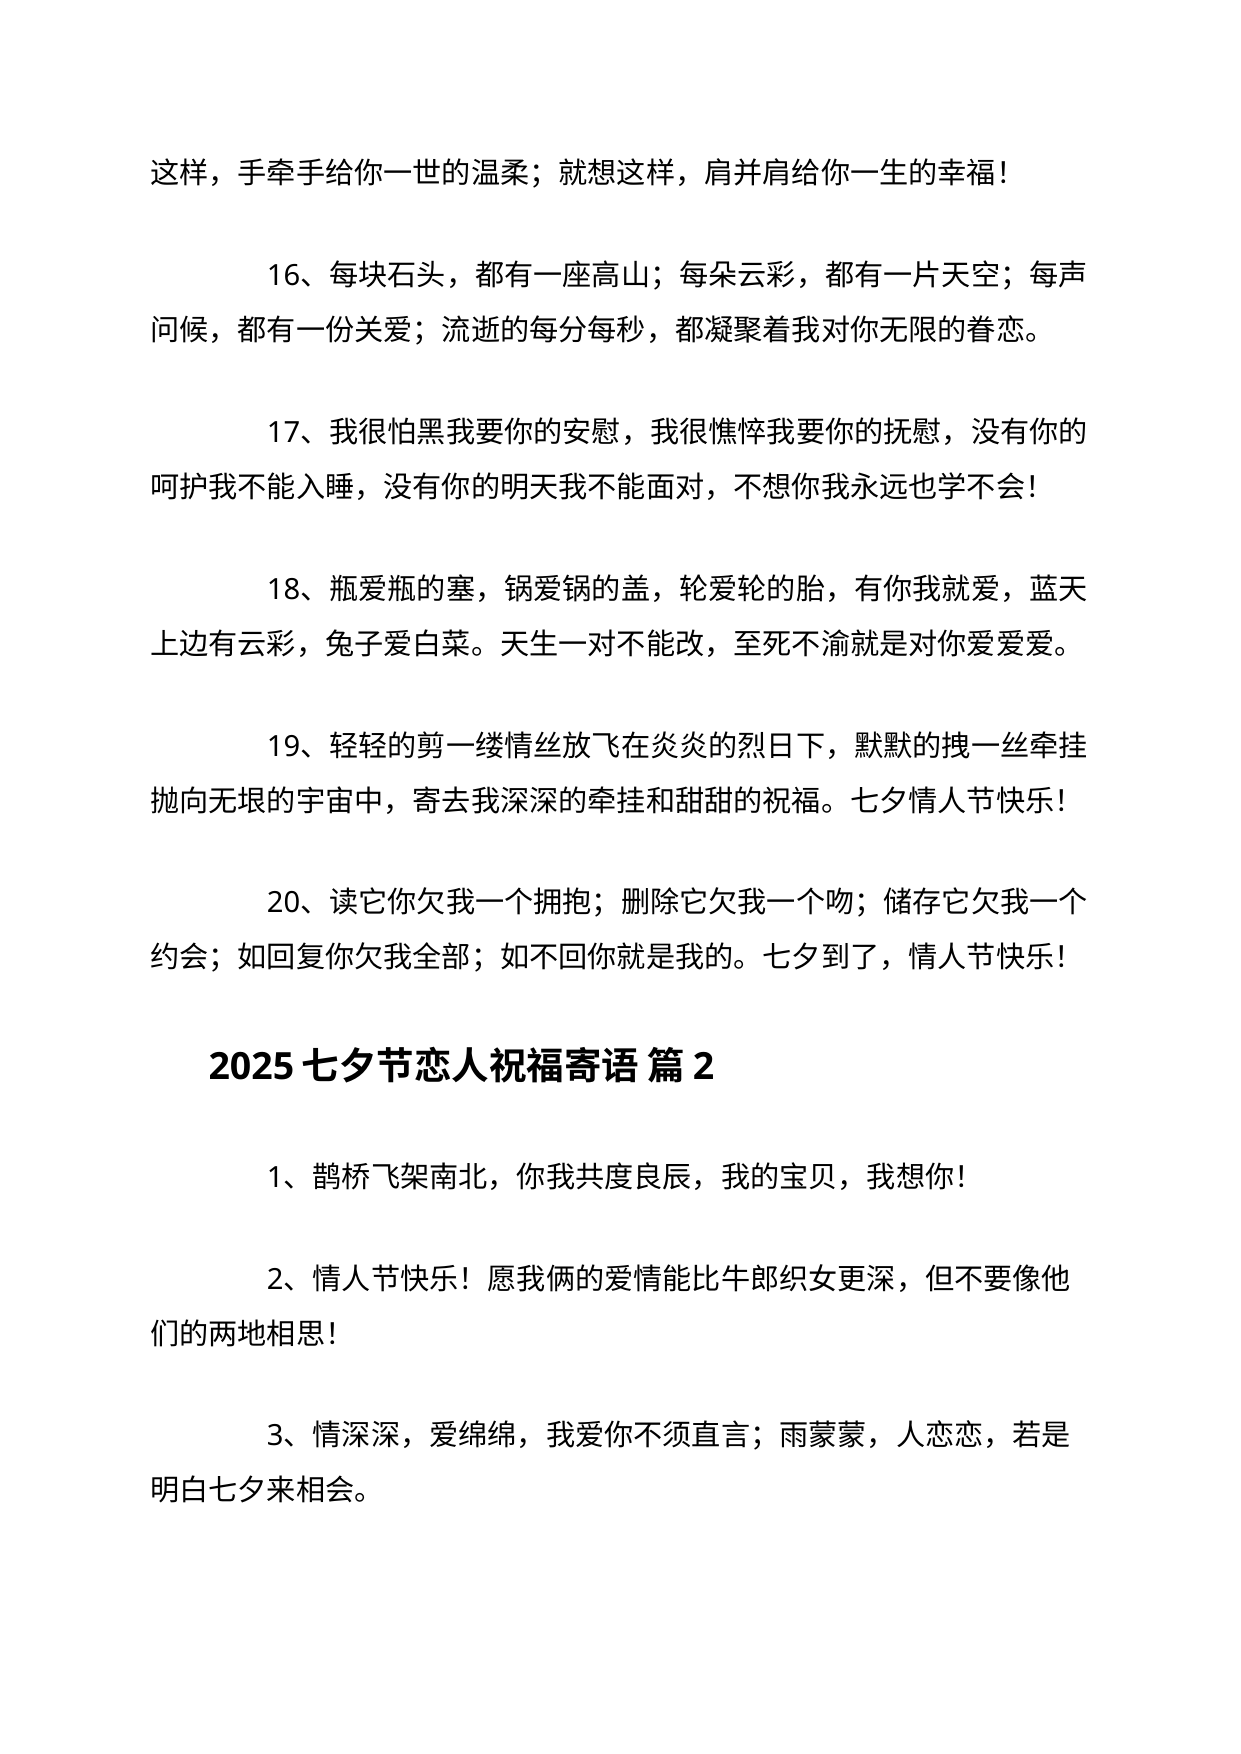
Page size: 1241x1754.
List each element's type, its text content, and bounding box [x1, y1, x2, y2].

text 20、读它你欠我一个拥抱；删除它欠我一个吻；储存它欠我一个约会；如回复你欠我全部；如不回你就是我的。七夕到了，情人节快乐！ [150, 879, 1090, 976]
text 2、情人节快乐！愿我俩的爱情能比牛郎织女更深，但不要像他们的两地相思！ [150, 1255, 1090, 1352]
text 17、我很怕黑我要你的安慰，我很憔悴我要你的抚慰，没有你的呵护我不能入睡，没有你的明天我不能面对，不想你我永远也学不会！ [150, 408, 1090, 506]
text 1、鹊桥飞架南北，你我共度良辰，我的宝贝，我想你！ [150, 1153, 1090, 1196]
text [150, 150, 1090, 192]
text 2025七夕节恋人祝福寄语 篇2 [150, 1036, 1090, 1090]
text 3、情深深，爱绵绵，我爱你不须直言；雨蒙蒙，人恋恋，若是明白七夕来相会。 [150, 1412, 1090, 1509]
text 16、每块石头，都有一座高山；每朵云彩，都有一片天空；每声问候，都有一份关爱；流逝的每分每秒，都凝聚着我对你无限的眷恋。 [150, 252, 1090, 349]
text 18、瓶爱瓶的塞，锅爱锅的盖，轮爱轮的胎，有你我就爱，蓝天上边有云彩，兔子爱白菜。天生一对不能改，至死不渝就是对你爱爱爱。 [150, 565, 1090, 663]
text 19、轻轻的剪一缕情丝放飞在炎炎的烈日下，默默的拽一丝牵挂抛向无垠的宇宙中，寄去我深深的牵挂和甜甜的祝福。七夕情人节快乐！ [150, 722, 1090, 819]
